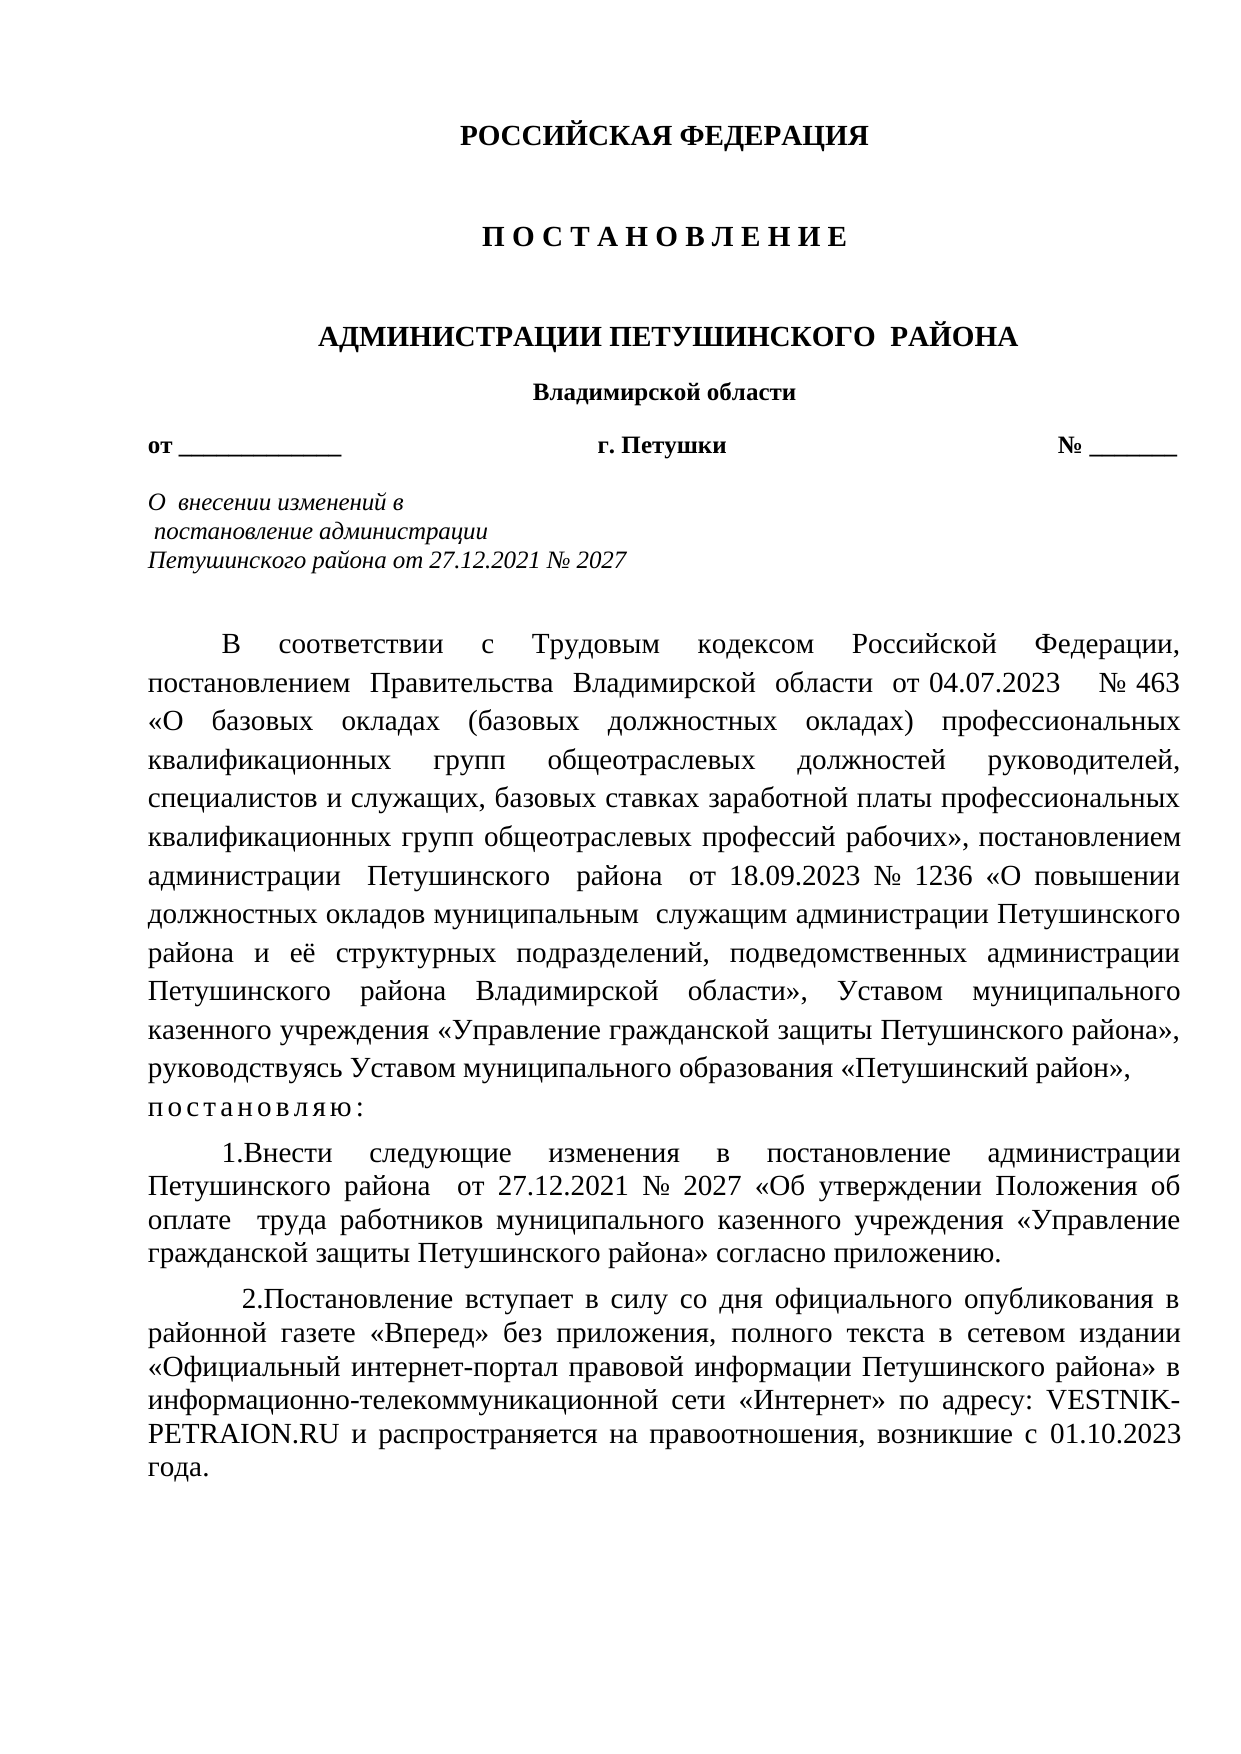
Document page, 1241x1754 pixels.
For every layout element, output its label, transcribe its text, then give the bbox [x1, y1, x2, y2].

text постановление администрации [148, 516, 675, 545]
text П О С Т А Н О В Л Е Н И Е [148, 219, 1181, 252]
text Петушинского района от 27.12.2021 № 2027 [148, 545, 675, 573]
text РОССИЙСКАЯ ФЕДЕРАЦИЯ [148, 118, 1181, 152]
text Владимирской области [148, 377, 1181, 406]
text 2.Постановление вступает в силу со дня официального опубликования в районной газете «Вперед» без приложения, полного текста в сетевом издании «Официальный интернет-портал правовой информации Петушинского района» в информационно-телекоммуникационной сети «Интернет» по адресу: VESTNIK-PETRAION.RU и распространяется на правоотношения, возникшие с 01.10.2023 года. [148, 1282, 1181, 1483]
text от _____________ г. Петушки № _______ [148, 430, 1181, 458]
text АДМИНИСТРАЦИИ ПЕТУШИНСКОГО РАЙОНА [148, 319, 1181, 353]
text постановляю: [148, 1089, 1181, 1122]
text О внесении изменений в [148, 487, 675, 516]
text 1.Внести следующие изменения в постановление администрации Петушинского района от 27.12.2021 № 2027 «Об утверждении Положения об оплате труда работников муниципального казенного учреждения «Управление гражданской защиты Петушинского района» согласно приложению. [148, 1135, 1181, 1269]
text В соответствии с Трудовым кодексом Российской Федерации, постановлением Правительства Владимирской области от 04.07.2023 № 463 «О базовых окладах (базовых должностных окладах) профессиональных квалификационных групп общеотраслевых должностей руководителей, специалистов и служащих, базовых ставках заработной платы профессиональных квалификационных групп общеотраслевых профессий рабочих», постановлением администрации Петушинского района от 18.09.2023 № 1236 «О повышении должностных окладов муниципальным служащим администрации Петушинского района и её структурных подразделений, подведомственных администрации Петушинского района Владимирской области», Уставом муниципального казенного учреждения «Управление гражданской защиты Петушинского района», руководствуясь Уставом муниципального образования «Петушинский район», [148, 626, 1181, 1084]
